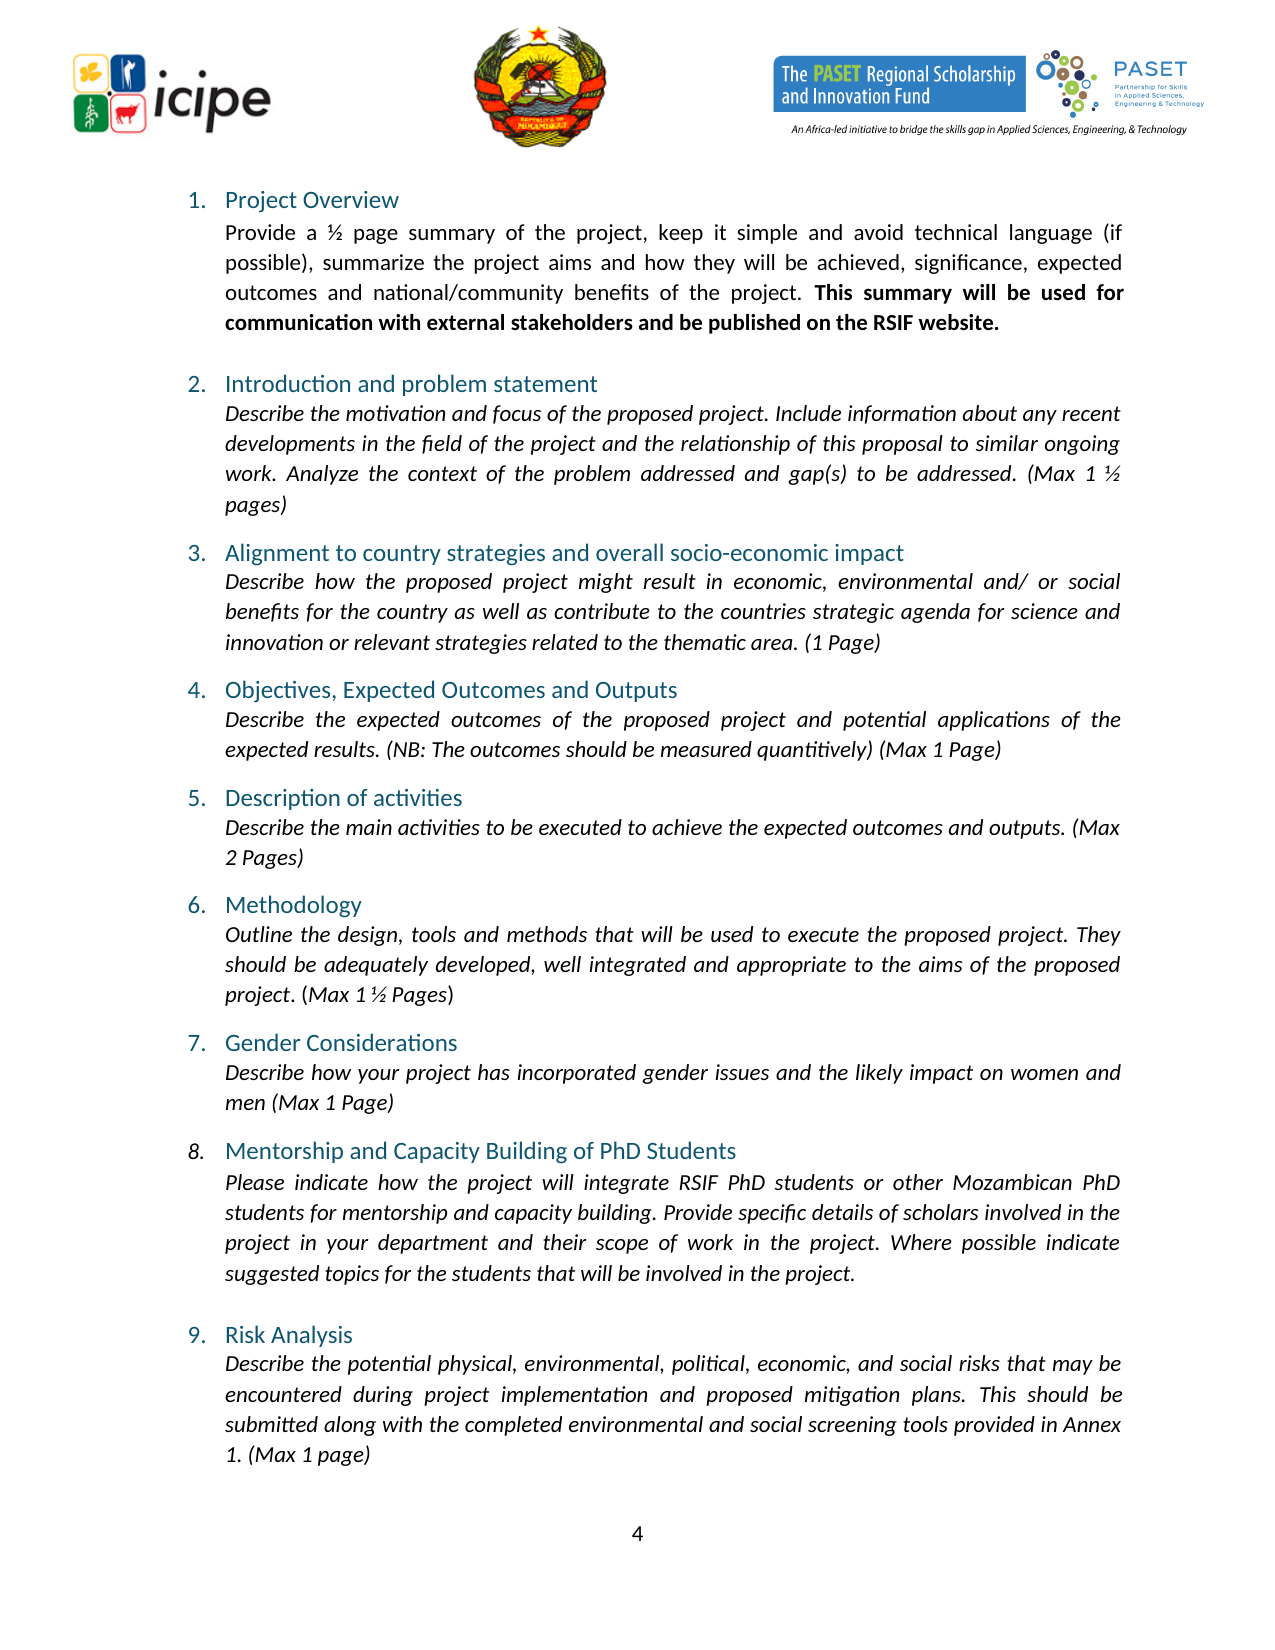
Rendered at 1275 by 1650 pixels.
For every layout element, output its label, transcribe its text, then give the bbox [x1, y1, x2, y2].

text Please indicate how the project will integrate RSIF PhD students or other Mozambican PhD students for mentorship and capacity building. Provide specific details of scholars involved in the project in your department and their scope of work in the project. Where possible indicate suggested topics for the students that will be involved in the project. [225, 1168, 1125, 1287]
text Describe the motivation and focus of the proposed project. Include information about any recent developments in the field of the project and the relationship of this proposal to similar ongoing work. Analyze the context of the problem addressed and gap(s) to be addressed. (Max 1 ½ pages) [225, 399, 1125, 518]
list Risk Analysis [187, 1319, 1125, 1349]
list Description of activities [187, 782, 1125, 813]
list Mentorship and Capacity Building of PhD Students [187, 1135, 1125, 1166]
text Describe the expected outcomes of the proposed project and potential applications of the expected results. (NB: The outcomes should be measured quantitively) (Max 1 Page) [225, 705, 1125, 763]
list Introduction and problem statement [187, 369, 1125, 399]
list Gender Considerations [187, 1027, 1125, 1058]
text Describe the potential physical, environmental, political, economic, and social risks that may be encountered during project implementation and proposed mitigation plans. This should be submitted along with the completed environmental and social screening tools provided in Annex 1. (Max 1 page) [225, 1349, 1125, 1468]
text Outline the design, tools and methods that will be used to execute the proposed project. They should be adequately developed, well integrated and appropriate to the aims of the proposed project. (Max 1 ½ Pages) [225, 920, 1125, 1009]
list Objectives, Expected Outcomes and Outputs [187, 674, 1125, 705]
text Describe how the proposed project might result in economic, environmental and/ or social benefits for the country as well as contribute to the countries strategic agenda for science and innovation or relevant strategies related to the thematic area. (1 Page) [225, 567, 1125, 656]
picture [762, 31, 1216, 156]
text Describe the main activities to be executed to achieve the expected outcomes and outputs. (Max 2 Pages) [225, 813, 1125, 871]
text Provide a ½ page summary of the project, keep it simple and avoid technical language (if possible), summarize the project aims and how they will be achieved, significance, expected outcomes and national/community benefits of the project. This summary will be used for communication with external stakeholders and be published on the RSIF website. [225, 218, 1125, 336]
picture [465, 18, 618, 160]
text Describe how your project has incorporated gender issues and the likely impact on women and men (Max 1 Page) [225, 1058, 1125, 1116]
list Project Overview [187, 185, 1125, 215]
picture [68, 49, 278, 139]
list Methodology [187, 890, 1125, 920]
list Alignment to country strategies and overall socio-economic impact [187, 537, 1125, 567]
